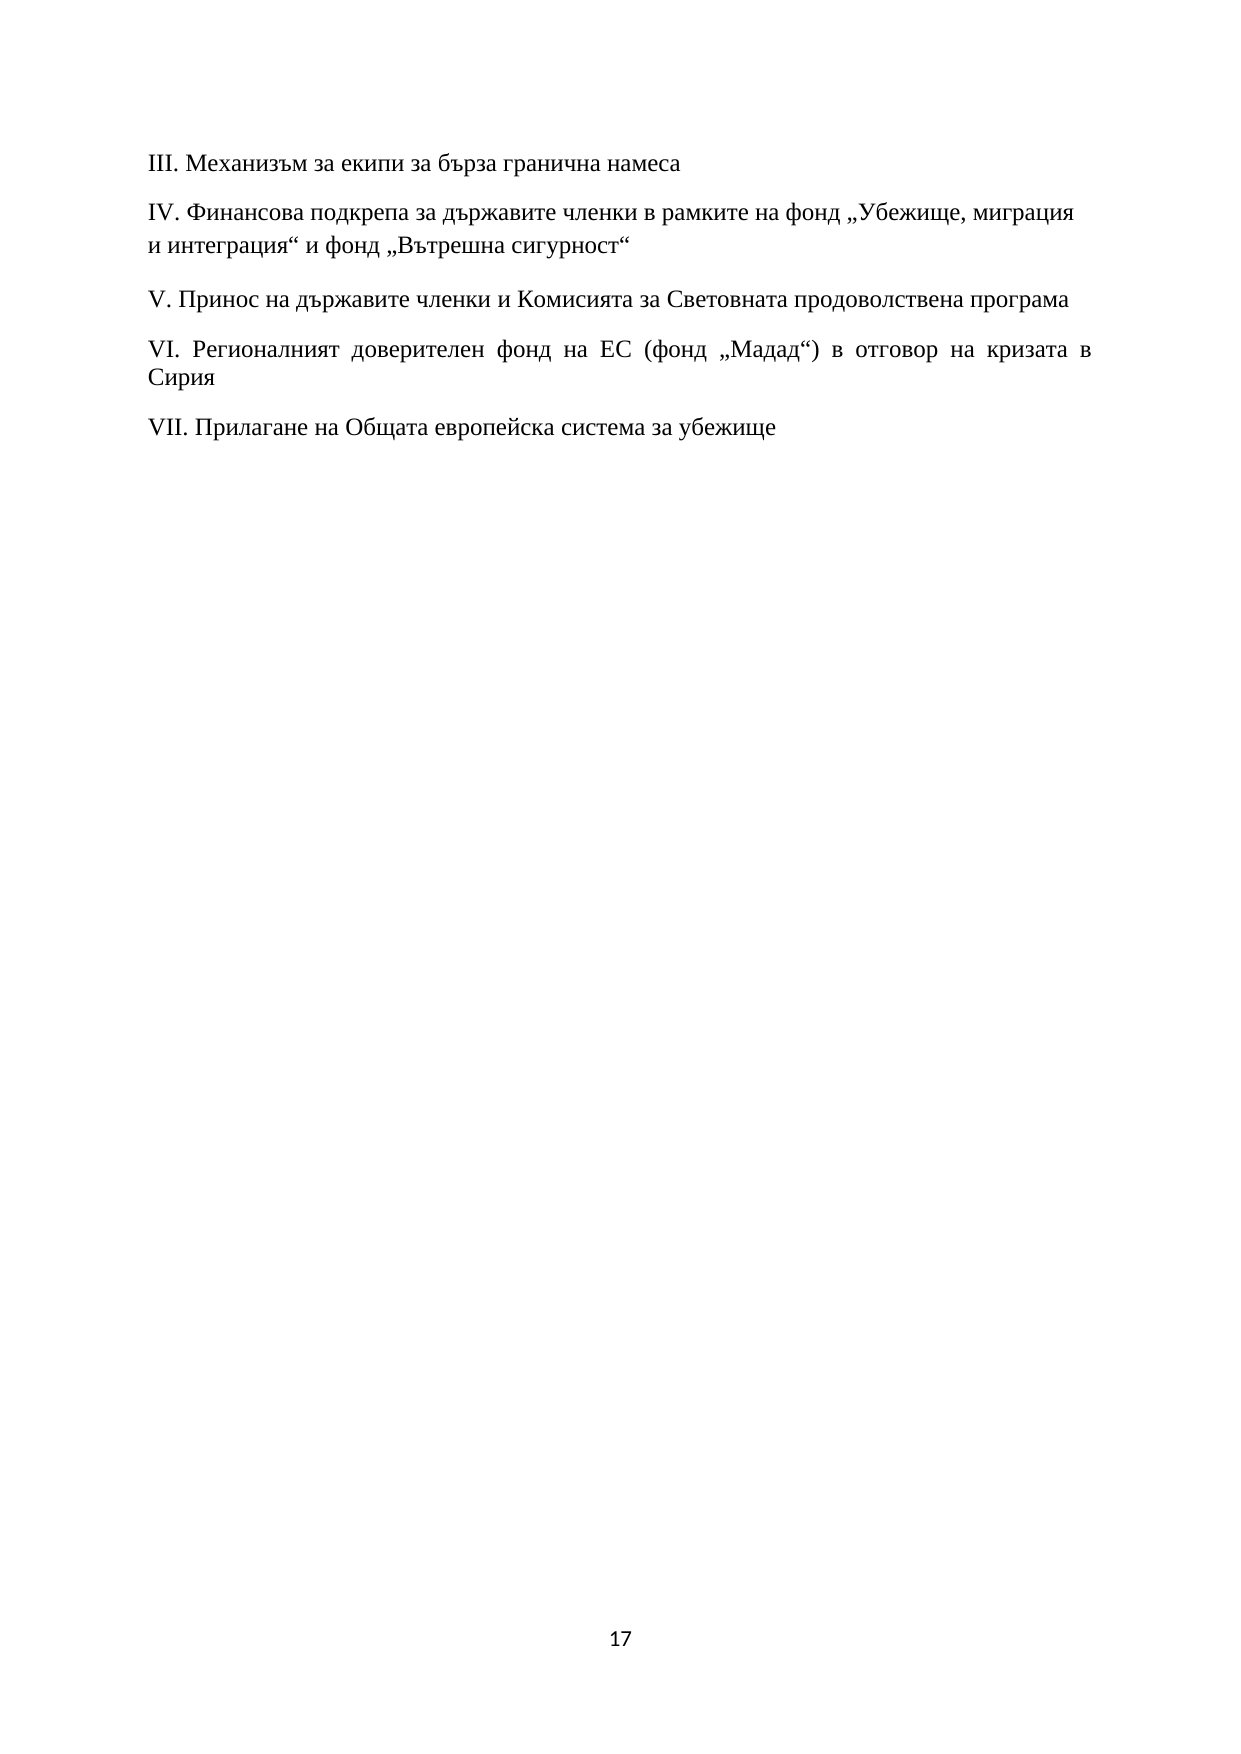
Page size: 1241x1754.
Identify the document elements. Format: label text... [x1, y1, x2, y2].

text V. Принос на държавите членки и Комисията за Световната продоволствена програма [148, 284, 1093, 313]
text III. Механизъм за екипи за бърза гранична намеса [148, 148, 1093, 176]
text VII. Прилагане на Общата европейска система за убежище [148, 412, 1093, 441]
text IV. Финансова подкрепа за държавите членки в рамките на фонд „Убежище, миграция и интеграция“ и фонд „Вътрешна сигурност“ [148, 197, 1093, 259]
text VI. Регионалният доверителен фонд на ЕС (фонд „Мадад“) в отговор на кризата в Сирия [148, 334, 1093, 391]
